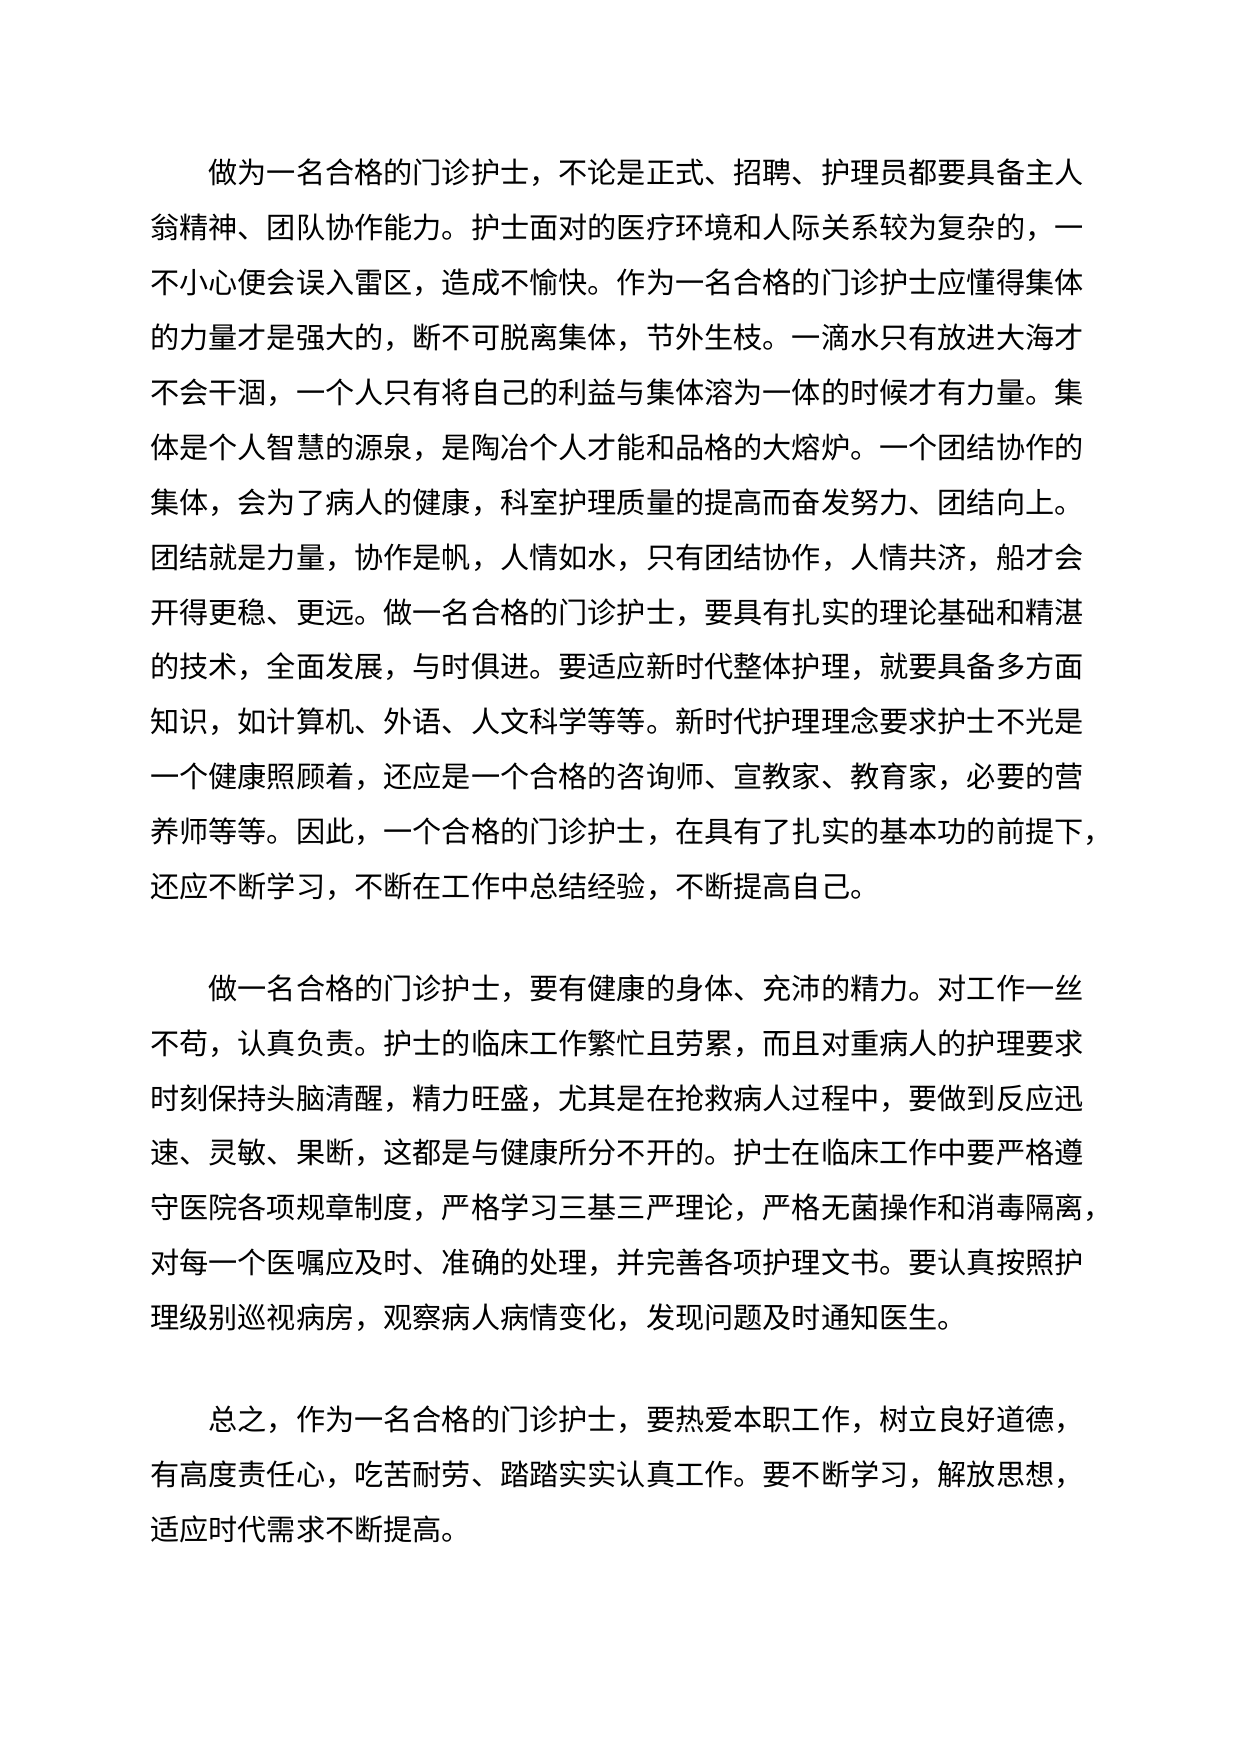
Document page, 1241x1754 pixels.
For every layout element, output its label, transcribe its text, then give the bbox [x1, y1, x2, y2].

text 总之，作为一名合格的门诊护士，要热爱本职工作，树立良好道德，有高度责任心，吃苦耐劳、踏踏实实认真工作。要不断学习，解放思想，适应时代需求不断提高。 [150, 1397, 1090, 1549]
text 做为一名合格的门诊护士，不论是正式、招聘、护理员都要具备主人翁精神、团队协作能力。护士面对的医疗环境和人际关系较为复杂的，一不小心便会误入雷区，造成不愉快。作为一名合格的门诊护士应懂得集体的力量才是强大的，断不可脱离集体，节外生枝。一滴水只有放进大海才不会干涸，一个人只有将自己的利益与集体溶为一体的时候才有力量。集体是个人智慧的源泉，是陶冶个人才能和品格的大熔炉。一个团结协作的集体，会为了病人的健康，科室护理质量的提高而奋发努力、团结向上。团结就是力量，协作是帆，人情如水，只有团结协作，人情共济，船才会开得更稳、更远。做一名合格的门诊护士，要具有扎实的理论基础和精湛的技术，全面发展，与时俱进。要适应新时代整体护理，就要具备多方面知识，如计算机、外语、人文科学等等。新时代护理理念要求护士不光是一个健康照顾着，还应是一个合格的咨询师、宣教家、教育家，必要的营养师等等。因此，一个合格的门诊护士，在具有了扎实的基本功的前提下，还应不断学习，不断在工作中总结经验，不断提高自己。 [150, 150, 1090, 906]
text 做一名合格的门诊护士，要有健康的身体、充沛的精力。对工作一丝不苟，认真负责。护士的临床工作繁忙且劳累，而且对重病人的护理要求时刻保持头脑清醒，精力旺盛，尤其是在抢救病人过程中，要做到反应迅速、灵敏、果断，这都是与健康所分不开的。护士在临床工作中要严格遵守医院各项规章制度，严格学习三基三严理论，严格无菌操作和消毒隔离，对每一个医嘱应及时、准确的处理，并完善各项护理文书。要认真按照护理级别巡视病房，观察病人病情变化，发现问题及时通知医生。 [150, 965, 1090, 1337]
